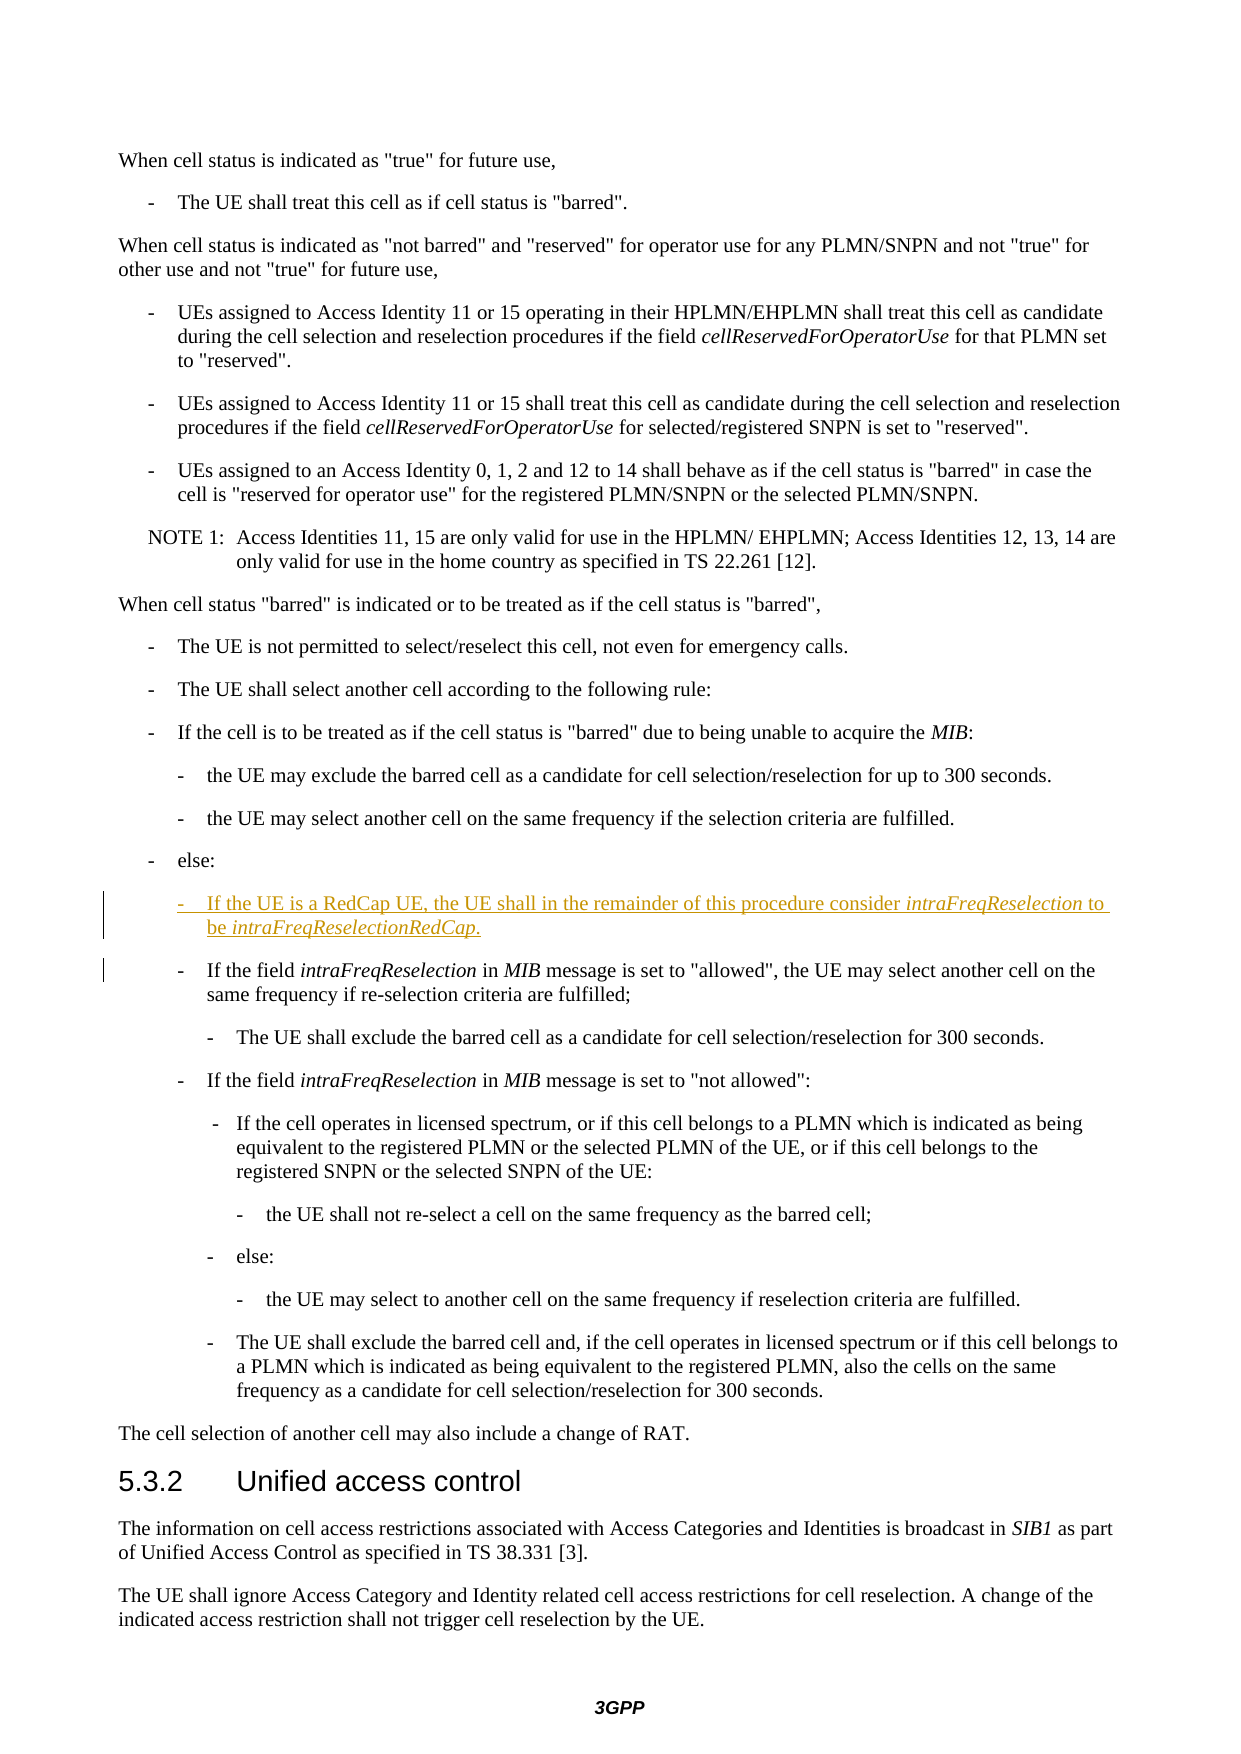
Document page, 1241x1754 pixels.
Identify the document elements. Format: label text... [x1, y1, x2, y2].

text - UEs assigned to Access Identity 11 or 15 shall treat this cell as candidate during the cell selection and reselection procedures if the field cellReservedForOperatorUse for selected/registered SNPN is set to "reserved". [148, 391, 1122, 439]
text When cell status is indicated as "not barred" and "reserved" for operator use for any PLMN/SNPN and not "true" for other use and not "true" for future use, [118, 233, 1122, 281]
text When cell status "barred" is indicated or to be treated as if the cell status is "barred", [118, 592, 1122, 616]
text - If the field intraFreqReselection in MIB message is set to "allowed", the UE may select another cell on the same frequency if re-selection criteria are fulfilled; [177, 958, 1122, 1006]
text The cell selection of another cell may also include a change of RAT. [118, 1421, 1122, 1445]
text - If the cell is to be treated as if the cell status is "barred" due to being unable to acquire the MIB: [148, 720, 1122, 744]
text The information on cell access restrictions associated with Access Categories and Identities is broadcast in SIB1 as part of Unified Access Control as specified in TS 38.331 [3]. [118, 1516, 1122, 1564]
text - the UE may exclude the barred cell as a candidate for cell selection/reselection for up to 300 seconds. [177, 763, 1122, 787]
text - The UE shall select another cell according to the following rule: [148, 677, 1122, 701]
text - If the field intraFreqReselection in MIB message is set to "not allowed": [177, 1068, 1122, 1092]
text The UE shall ignore Access Category and Identity related cell access restrictions for cell reselection. A change of the indicated access restriction shall not trigger cell reselection by the UE. [118, 1583, 1122, 1631]
text - The UE shall exclude the barred cell as a candidate for cell selection/reselection for 300 seconds. [207, 1025, 1122, 1049]
text NOTE 1: Access Identities 11, 15 are only valid for use in the HPLMN/ EHPLMN; Access Identities 12, 13, 14 are only valid for use in the home country as specified in TS 22.261 [12]. [148, 525, 1122, 573]
text - the UE may select another cell on the same frequency if the selection criteria are fulfilled. [177, 806, 1122, 830]
text - The UE is not permitted to select/reselect this cell, not even for emergency calls. [148, 634, 1122, 658]
text - else: [207, 1244, 1122, 1268]
text - the UE may select to another cell on the same frequency if reselection criteria are fulfilled. [236, 1287, 1122, 1311]
text - the UE shall not re-select a cell on the same frequency as the barred cell; [236, 1202, 1122, 1226]
text - If the cell operates in licensed spectrum, or if this cell belongs to a PLMN which is indicated as being equivalent to the registered PLMN or the selected PLMN of the UE, or if this cell belongs to the registered SNPN or the selected SNPN of the UE: [212, 1111, 1122, 1183]
text - else: [148, 848, 1122, 872]
text - The UE shall exclude the barred cell and, if the cell operates in licensed spectrum or if this cell belongs to a PLMN which is indicated as being equivalent to the registered PLMN, also the cells on the same frequency as a candidate for cell selection/reselection for 300 seconds. [207, 1330, 1122, 1402]
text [148, 190, 1122, 214]
text - UEs assigned to an Access Identity 0, 1, 2 and 12 to 14 shall behave as if the cell status is "barred" in case the cell is "reserved for operator use" for the registered PLMN/SNPN or the selected PLMN/SNPN. [148, 458, 1122, 506]
subtitle 5.3.2 Unified access control [118, 1464, 1122, 1497]
text When cell status is indicated as "true" for future use, [118, 147, 1122, 172]
text - UEs assigned to Access Identity 11 or 15 operating in their HPLMN/EHPLMN shall treat this cell as candidate during the cell selection and reselection procedures if the field cellReservedForOperatorUse for that PLMN set to "reserved". [148, 300, 1122, 372]
